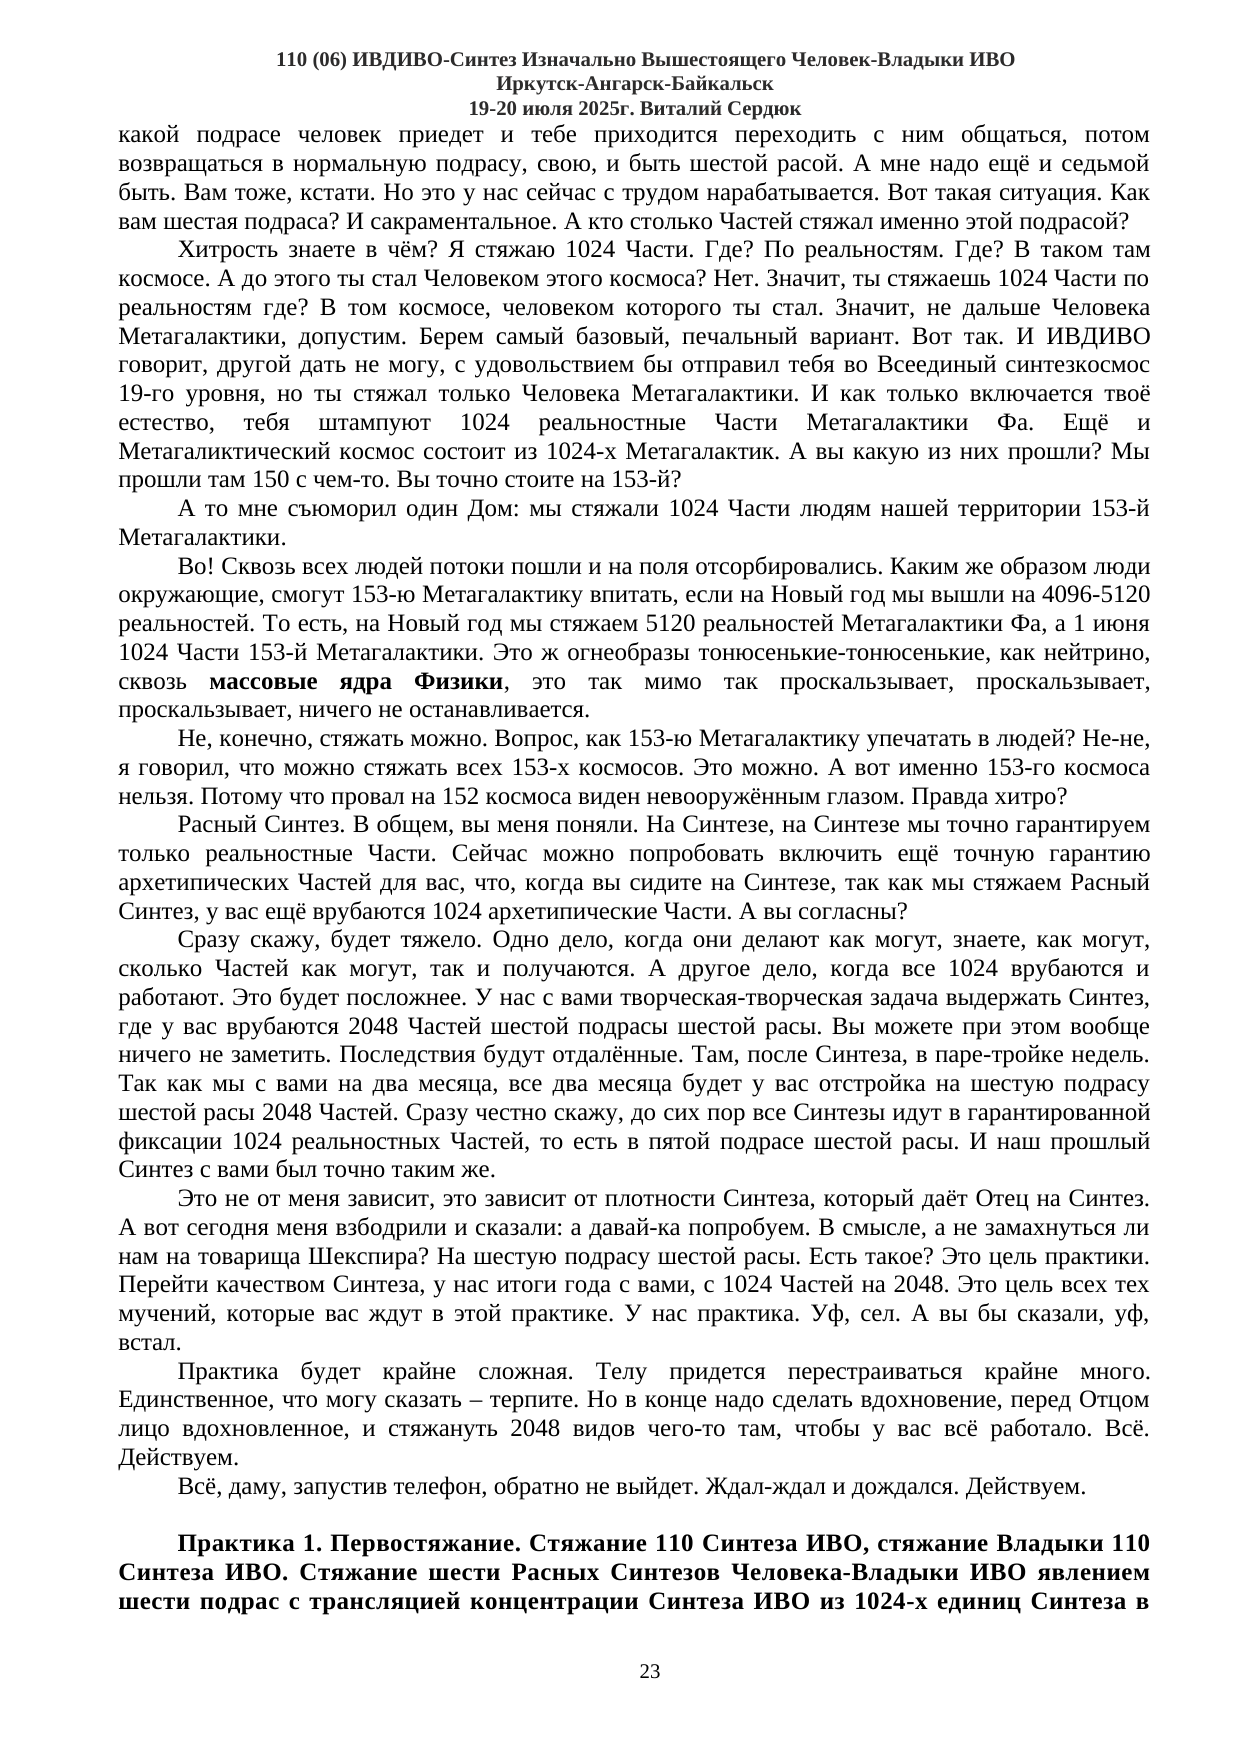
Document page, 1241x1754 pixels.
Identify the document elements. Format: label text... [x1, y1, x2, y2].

list А то мне съюморил один Дом: мы стяжали 1024 Части людям нашей территории 153-й Метагалактики. [118, 493, 1152, 551]
list Всё, даму, запустив телефон, обратно не выйдет. Ждал-ждал и дождался. Действуем. [118, 1471, 1152, 1499]
list Это не от меня зависит, это зависит от плотности Синтеза, который даёт Отец на Синтез. А вот сегодня меня взбодрили и сказали: а давай-ка попробуем. В смысле, а не замахнуться ли нам на товарища Шекспира? На шестую подрасу шестой расы. Есть такое? Это цель практики. Перейти качеством Синтеза, у нас итоги года с вами, с 1024 Частей на 2048. Это цель всех тех мучений, которые вас ждут в этой практике. У нас практика. Уф, сел. А вы бы сказали, уф, встал. [118, 1183, 1152, 1356]
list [118, 119, 1152, 234]
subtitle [118, 1528, 1152, 1614]
list Расный Синтез. В общем, вы меня поняли. На Синтезе, на Синтезе мы точно гарантируем только реальностные Части. Сейчас можно попробовать включить ещё точную гарантию архетипических Частей для вас, что, когда вы сидите на Синтезе, так как мы стяжаем Расный Синтез, у вас ещё врубаются 1024 архетипические Части. А вы согласны? [118, 809, 1152, 924]
list Не, конечно, стяжать можно. Вопрос, как 153-ю Метагалактику упечатать в людей? Не-не, я говорил, что можно стяжать всех 153-х космосов. Это можно. А вот именно 153-го космоса нельзя. Потому что провал на 152 космоса виден невооружённым глазом. Правда хитро? [118, 723, 1152, 809]
list Во! Сквозь всех людей потоки пошли и на поля отсорбировались. Каким же образом люди окружающие, смогут 153-ю Метагалактику впитать, если на Новый год мы вышли на 4096-5120 реальностей. То есть, на Новый год мы стяжаем 5120 реальностей Метагалактики Фа, а 1 июня 1024 Части 153-й Метагалактики. Это ж огнеобразы тонюсенькие-тонюсенькие, как нейтрино, сквозь массовые ядра Физики, это так мимо так проскальзывает, проскальзывает, проскальзывает, ничего не останавливается. [118, 551, 1152, 723]
list Хитрость знаете в чём? Я стяжаю 1024 Части. Где? По реальностям. Где? В таком там космосе. А до этого ты стал Человеком этого космоса? Нет. Значит, ты стяжаешь 1024 Части по реальностям где? В том космосе, человеком которого ты стал. Значит, не дальше Человека Метагалактики, допустим. Берем самый базовый, печальный вариант. Вот так. И ИВДИВО говорит, другой дать не могу, с удовольствием бы отправил тебя во Всеединый синтезкосмос 19-го уровня, но ты стяжал только Человека Метагалактики. И как только включается твоё естество, тебя штампуют 1024 реальностные Части Метагалактики Фа. Ещё и Метагаликтический космос состоит из 1024-х Метагалактик. А вы какую из них прошли? Мы прошли там 150 с чем-то. Вы точно стоите на 153-й? [118, 234, 1152, 493]
list Сразу скажу, будет тяжело. Одно дело, когда они делают как могут, знаете, как могут, сколько Частей как могут, так и получаются. А другое дело, когда все 1024 врубаются и работают. Это будет посложнее. У нас с вами творческая-творческая задача выдержать Синтез, где у вас врубаются 2048 Частей шестой подрасы шестой расы. Вы можете при этом вообще ничего не заметить. Последствия будут отдалённые. Там, после Синтеза, в паре-тройке недель. Так как мы с вами на два месяца, все два месяца будет у вас отстройка на шестую подрасу шестой расы 2048 Частей. Сразу честно скажу, до сих пор все Синтезы идут в гарантированной фиксации 1024 реальностных Частей, то есть в пятой подрасе шестой расы. И наш прошлый Синтез с вами был точно таким же. [118, 924, 1152, 1183]
list Практика будет крайне сложная. Телу придется перестраиваться крайне много. Единственное, что могу сказать – терпите. Но в конце надо сделать вдохновение, перед Отцом лицо вдохновленное, и стяжануть 2048 видов чего-то там, чтобы у вас всё работало. Всё. Действуем. [118, 1356, 1152, 1471]
